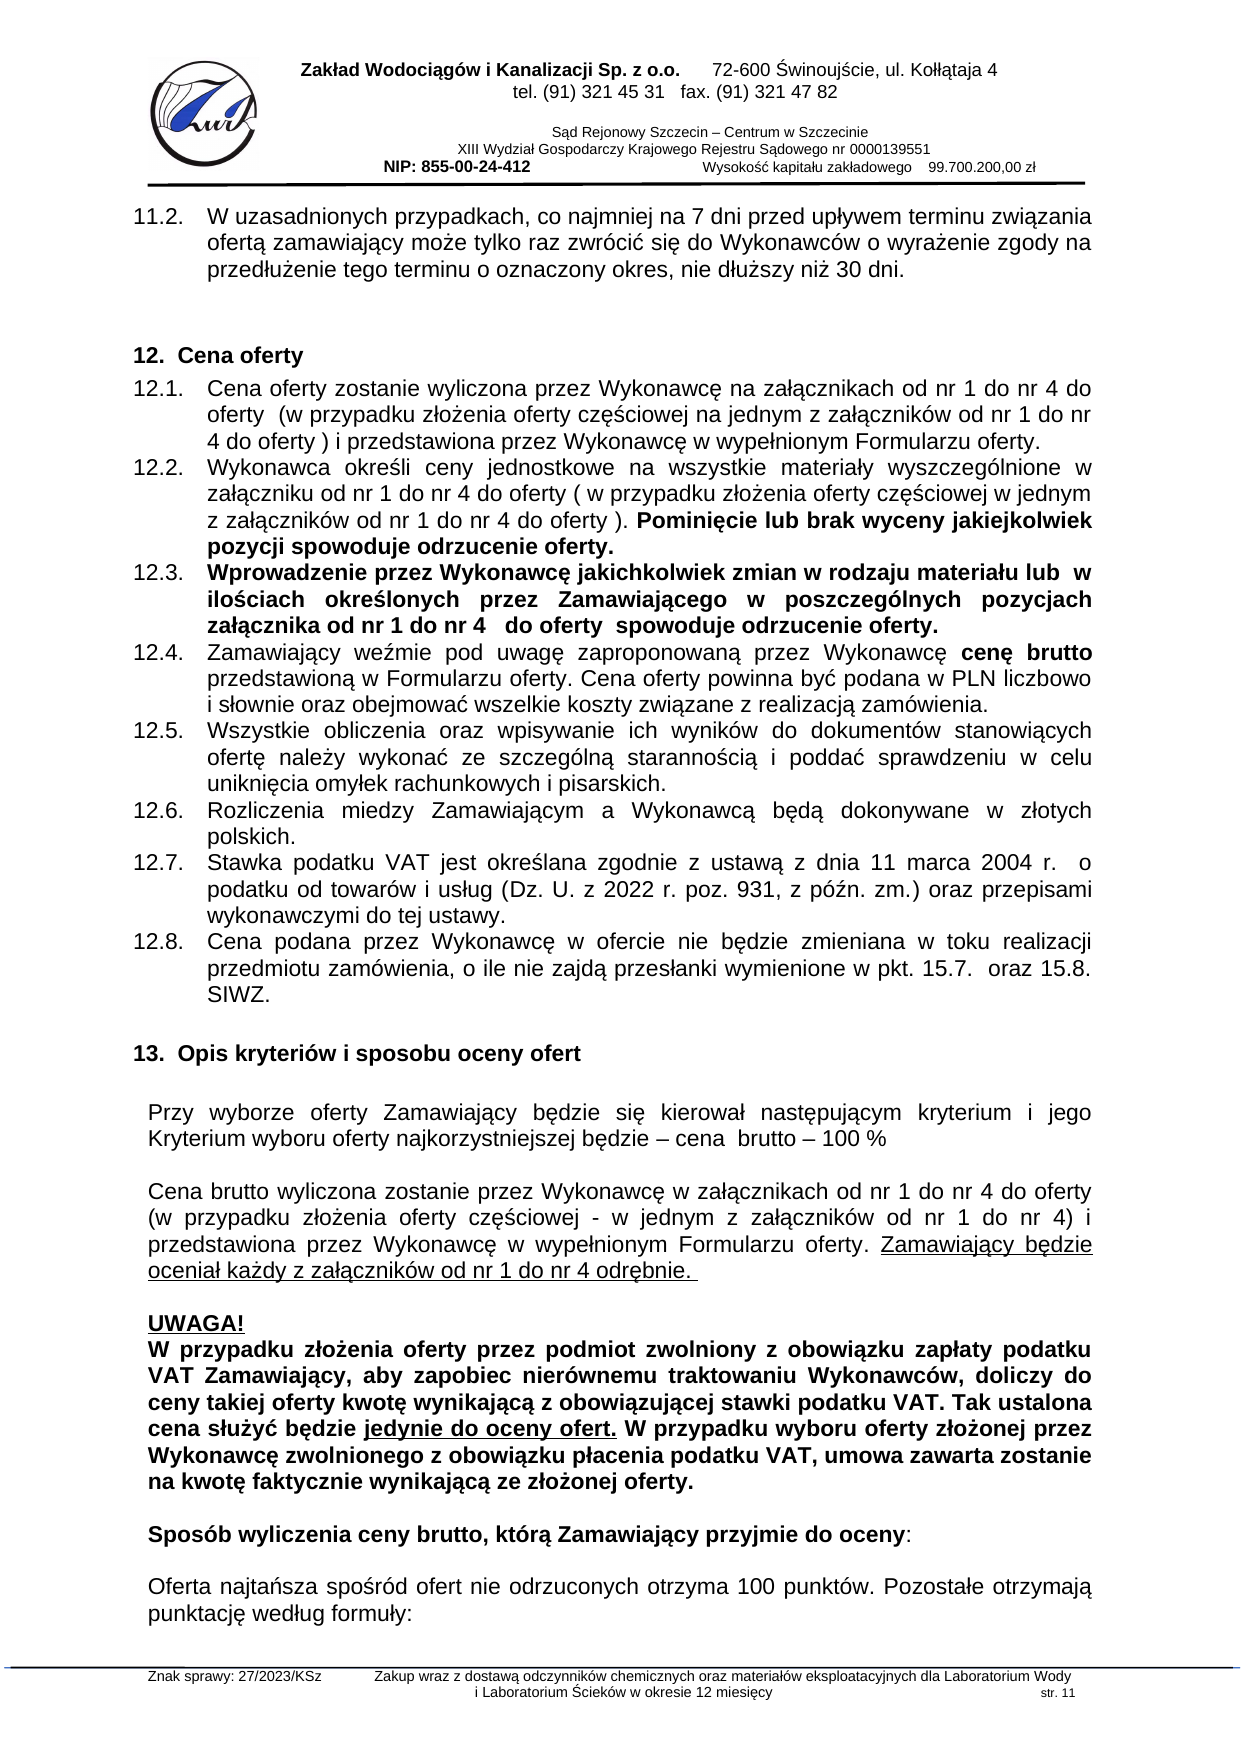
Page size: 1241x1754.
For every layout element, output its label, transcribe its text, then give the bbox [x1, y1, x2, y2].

list W uzasadnionych przypadkach, co najmniej na 7 dni przed upływem terminu związania ofertą zamawiający może tylko raz zwrócić się do Wykonawców o wyrażenie zgody na przedłużenie tego terminu o oznaczony okres, nie dłuższy niż 30 dni. [133, 203, 1092, 282]
list Wykonawca określi ceny jednostkowe na wszystkie materiały wyszczególnione w załączniku od nr 1 do nr 4 do oferty ( w przypadku złożenia oferty częściowej w jednym z załączników od nr 1 do nr 4 do oferty ). Pominięcie lub brak wyceny jakiejkolwiek pozycji spowoduje odrzucenie oferty. [133, 454, 1092, 559]
list Stawka podatku VAT jest określana zgodnie z ustawą z dnia 11 marca 2004 r. o podatku od towarów i usług (Dz. U. z 2022 r. poz. 931, z późn. zm.) oraz przepisami wykonawczymi do tej ustawy. [133, 849, 1092, 928]
list Wprowadzenie przez Wykonawcę jakichkolwiek zmian w rodzaju materiału lub w ilościach określonych przez Zamawiającego w poszczególnych pozycjach załącznika od nr 1 do nr 4 do oferty spowoduje odrzucenie oferty. [133, 559, 1092, 638]
text Cena brutto wyliczona zostanie przez Wykonawcę w załącznikach od nr 1 do nr 4 do oferty (w przypadku złożenia oferty częściowej - w jednym z załączników od nr 1 do nr 4) i przedstawiona przez Wykonawcę w wypełnionym Formularzu oferty. Zamawiający będzie oceniał każdy z załączników od nr 1 do nr 4 odrębnie. [148, 1178, 1092, 1283]
picture [147, 57, 260, 171]
list Cena oferty [133, 342, 1092, 369]
text Przy wyborze oferty Zamawiający będzie się kierował następującym kryterium i jego Kryterium wyboru oferty najkorzystniejszej będzie – cena brutto – 100 % [148, 1099, 1092, 1152]
list Cena podana przez Wykonawcę w ofercie nie będzie zmieniana w toku realizacji przedmiotu zamówienia, o ile nie zajdą przesłanki wymienione w pkt. 15.7. oraz 15.8. SIWZ. [133, 928, 1092, 1007]
list Cena oferty zostanie wyliczona przez Wykonawcę na załącznikach od nr 1 do nr 4 do oferty (w przypadku złożenia oferty częściowej na jednym z załączników od nr 1 do nr 4 do oferty ) i przedstawiona przez Wykonawcę w wypełnionym Formularzu oferty. [133, 375, 1092, 454]
text Oferta najtańsza spośród ofert nie odrzuconych otrzyma 100 punktów. Pozostałe otrzymają punktację według formuły: [148, 1573, 1092, 1626]
list Wszystkie obliczenia oraz wpisywanie ich wyników do dokumentów stanowiących ofertę należy wykonać ze szczególną starannością i poddać sprawdzeniu w celu uniknięcia omyłek rachunkowych i pisarskich. [133, 717, 1092, 797]
list Opis kryteriów i sposobu oceny ofert [133, 1040, 1092, 1066]
list Rozliczenia miedzy Zamawiającym a Wykonawcą będą dokonywane w złotych polskich. [133, 797, 1092, 849]
list Zamawiający weźmie pod uwagę zaproponowaną przez Wykonawcę cenę brutto przedstawioną w Formularzu oferty. Cena oferty powinna być podana w PLN liczbowo i słownie oraz obejmować wszelkie koszty związane z realizacją zamówienia. [133, 638, 1092, 717]
text Sposób wyliczenia ceny brutto, którą Zamawiający przyjmie do oceny: [148, 1521, 1092, 1547]
text UWAGA! [148, 1310, 1092, 1336]
text W przypadku złożenia oferty przez podmiot zwolniony z obowiązku zapłaty podatku VAT Zamawiający, aby zapobiec nierównemu traktowaniu Wykonawców, doliczy do ceny takiej oferty kwotę wynikającą z obowiązującej stawki podatku VAT. Tak ustalona cena służyć będzie jedynie do oceny ofert. W przypadku wyboru oferty złożonej przez Wykonawcę zwolnionego z obowiązku płacenia podatku VAT, umowa zawarta zostanie na kwotę faktycznie wynikającą ze złożonej oferty. [148, 1336, 1092, 1494]
